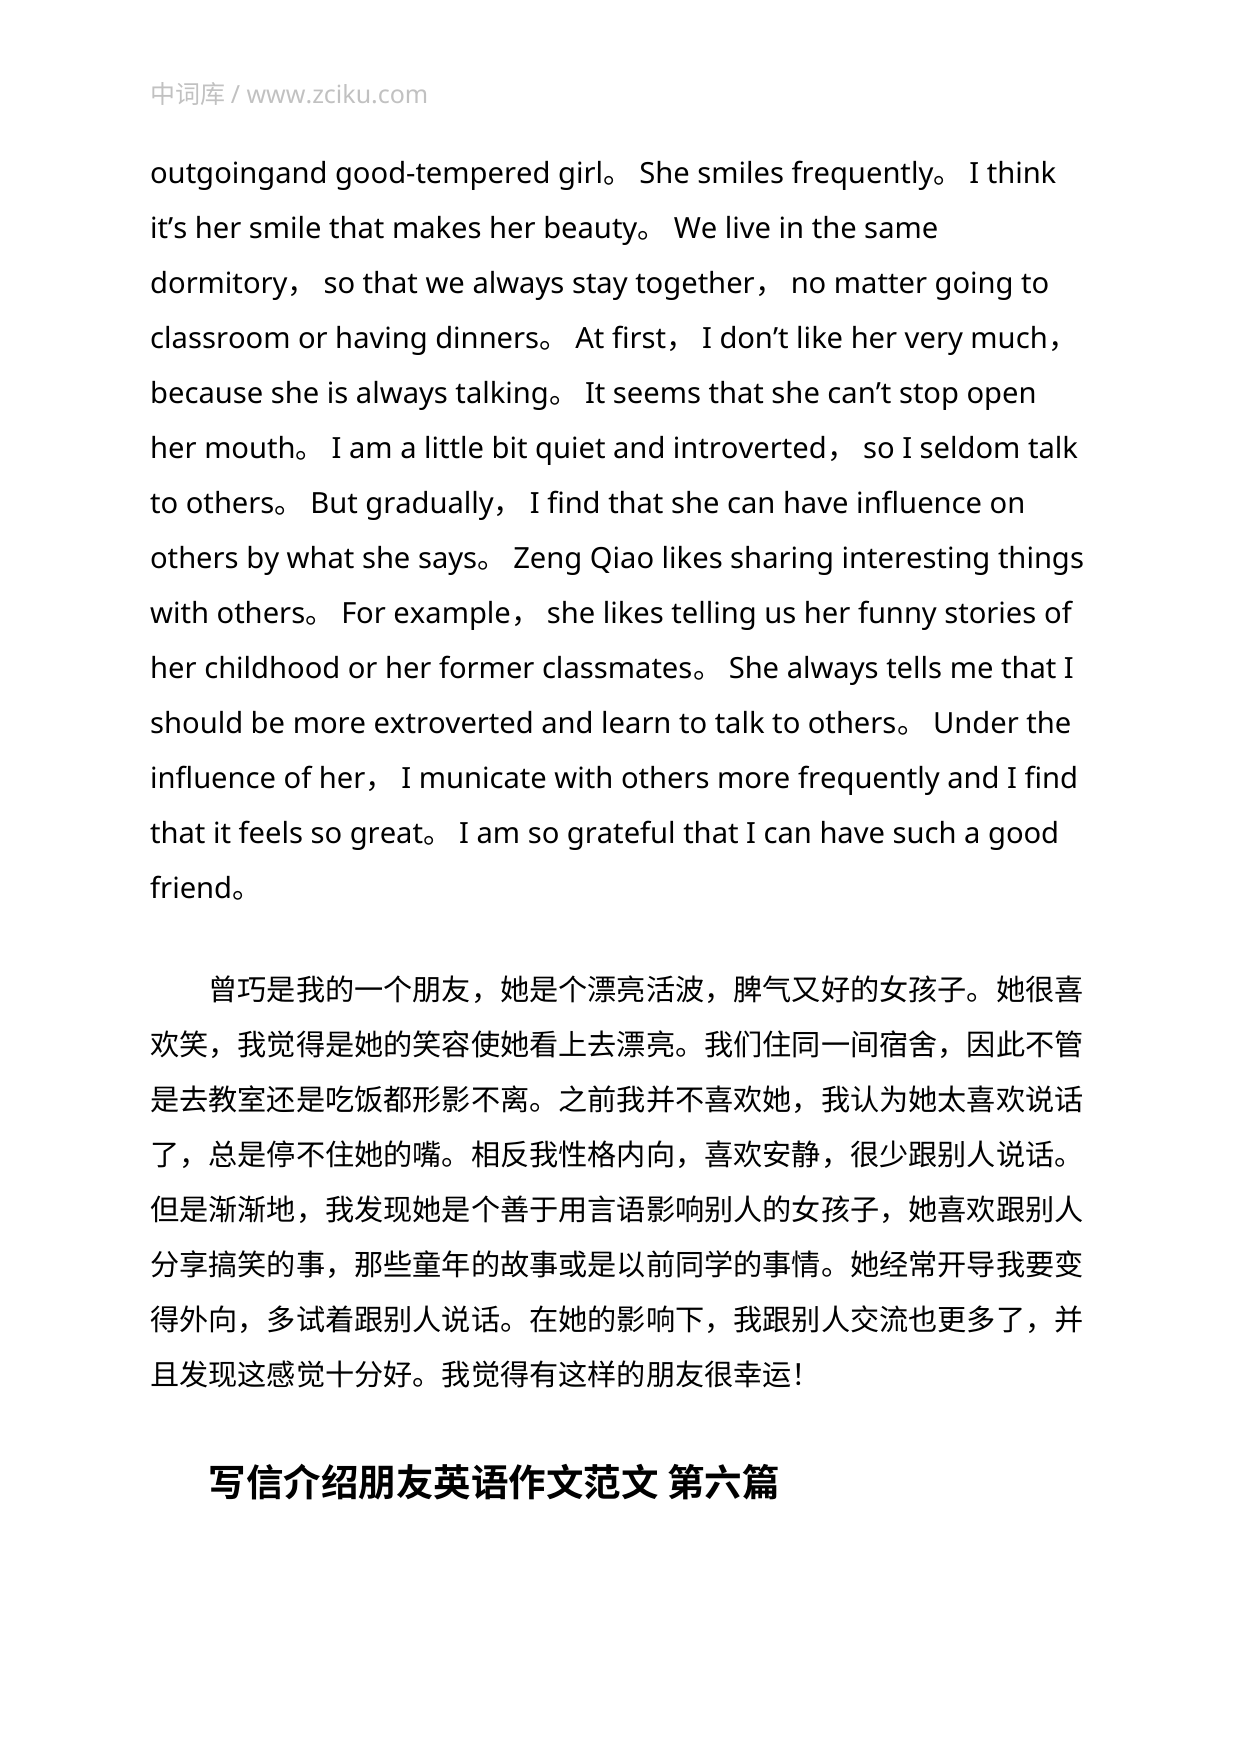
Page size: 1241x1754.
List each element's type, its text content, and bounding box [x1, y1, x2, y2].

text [150, 150, 1090, 907]
text 曾巧是我的一个朋友，她是个漂亮活波，脾气又好的女孩子。她很喜欢笑，我觉得是她的笑容使她看上去漂亮。我们住同一间宿舍，因此不管是去教室还是吃饭都形影不离。之前我并不喜欢她，我认为她太喜欢说话了，总是停不住她的嘴。相反我性格内向，喜欢安静，很少跟别人说话。但是渐渐地，我发现她是个善于用言语影响别人的女孩子，她喜欢跟别人分享搞笑的事，那些童年的故事或是以前同学的事情。她经常开导我要变得外向，多试着跟别人说话。在她的影响下，我跟别人交流也更多了，并且发现这感觉十分好。我觉得有这样的朋友很幸运！ [150, 967, 1090, 1393]
text 写信介绍朋友英语作文范文 第六篇 [150, 1453, 1090, 1507]
